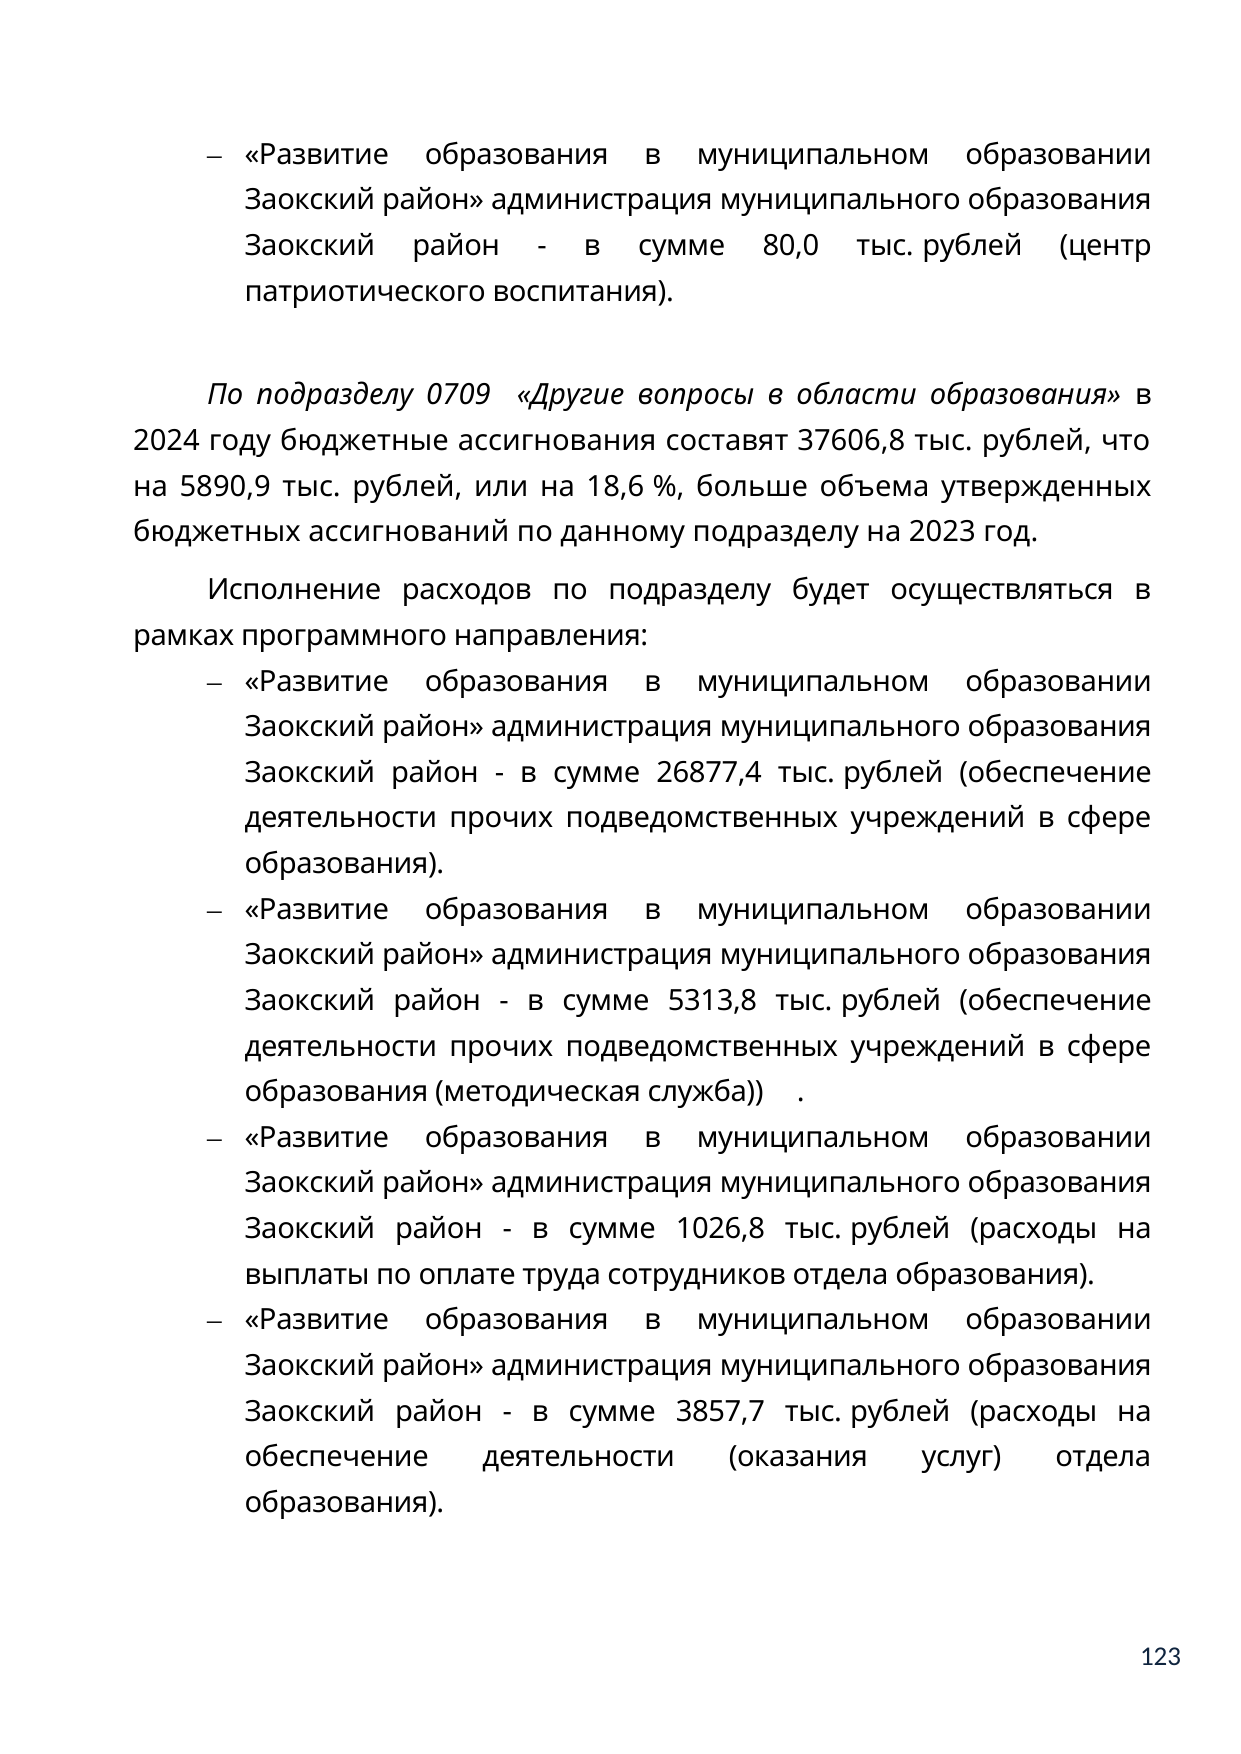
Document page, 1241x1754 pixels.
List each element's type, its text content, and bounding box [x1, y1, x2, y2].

text Исполнение расходов по подразделу будет осуществляться в рамках программного направления: [133, 568, 1152, 654]
list «Развитие образования в муниципальном образовании Заокский район» администрация муниципального образования Заокский район - в сумме 5313,8 тыс. рублей (обеспечение деятельности прочих подведомственных учреждений в сфере образования (методическая служба)) . [207, 888, 1152, 1110]
text По подразделу 0709 «Другие вопросы в области образования» в 2024 году бюджетные ассигнования составят 37606,8 тыс. рублей, что на 5890,9 тыс. рублей, или на 18,6 %, больше объема утвержденных бюджетных ассигнований по данному подразделу на 2023 год. [133, 373, 1152, 550]
list «Развитие образования в муниципальном образовании Заокский район» администрация муниципального образования Заокский район - в сумме 80,0 тыс. рублей (центр патриотического воспитания). [207, 133, 1152, 309]
list «Развитие образования в муниципальном образовании Заокский район» администрация муниципального образования Заокский район - в сумме 1026,8 тыс. рублей (расходы на выплаты по оплате труда сотрудников отдела образования). [207, 1116, 1152, 1293]
list «Развитие образования в муниципальном образовании Заокский район» администрация муниципального образования Заокский район - в сумме 3857,7 тыс. рублей (расходы на обеспечение деятельности (оказания услуг) отдела образования). [207, 1298, 1152, 1521]
list «Развитие образования в муниципальном образовании Заокский район» администрация муниципального образования Заокский район - в сумме 26877,4 тыс. рублей (обеспечение деятельности прочих подведомственных учреждений в сфере образования). [207, 660, 1152, 882]
